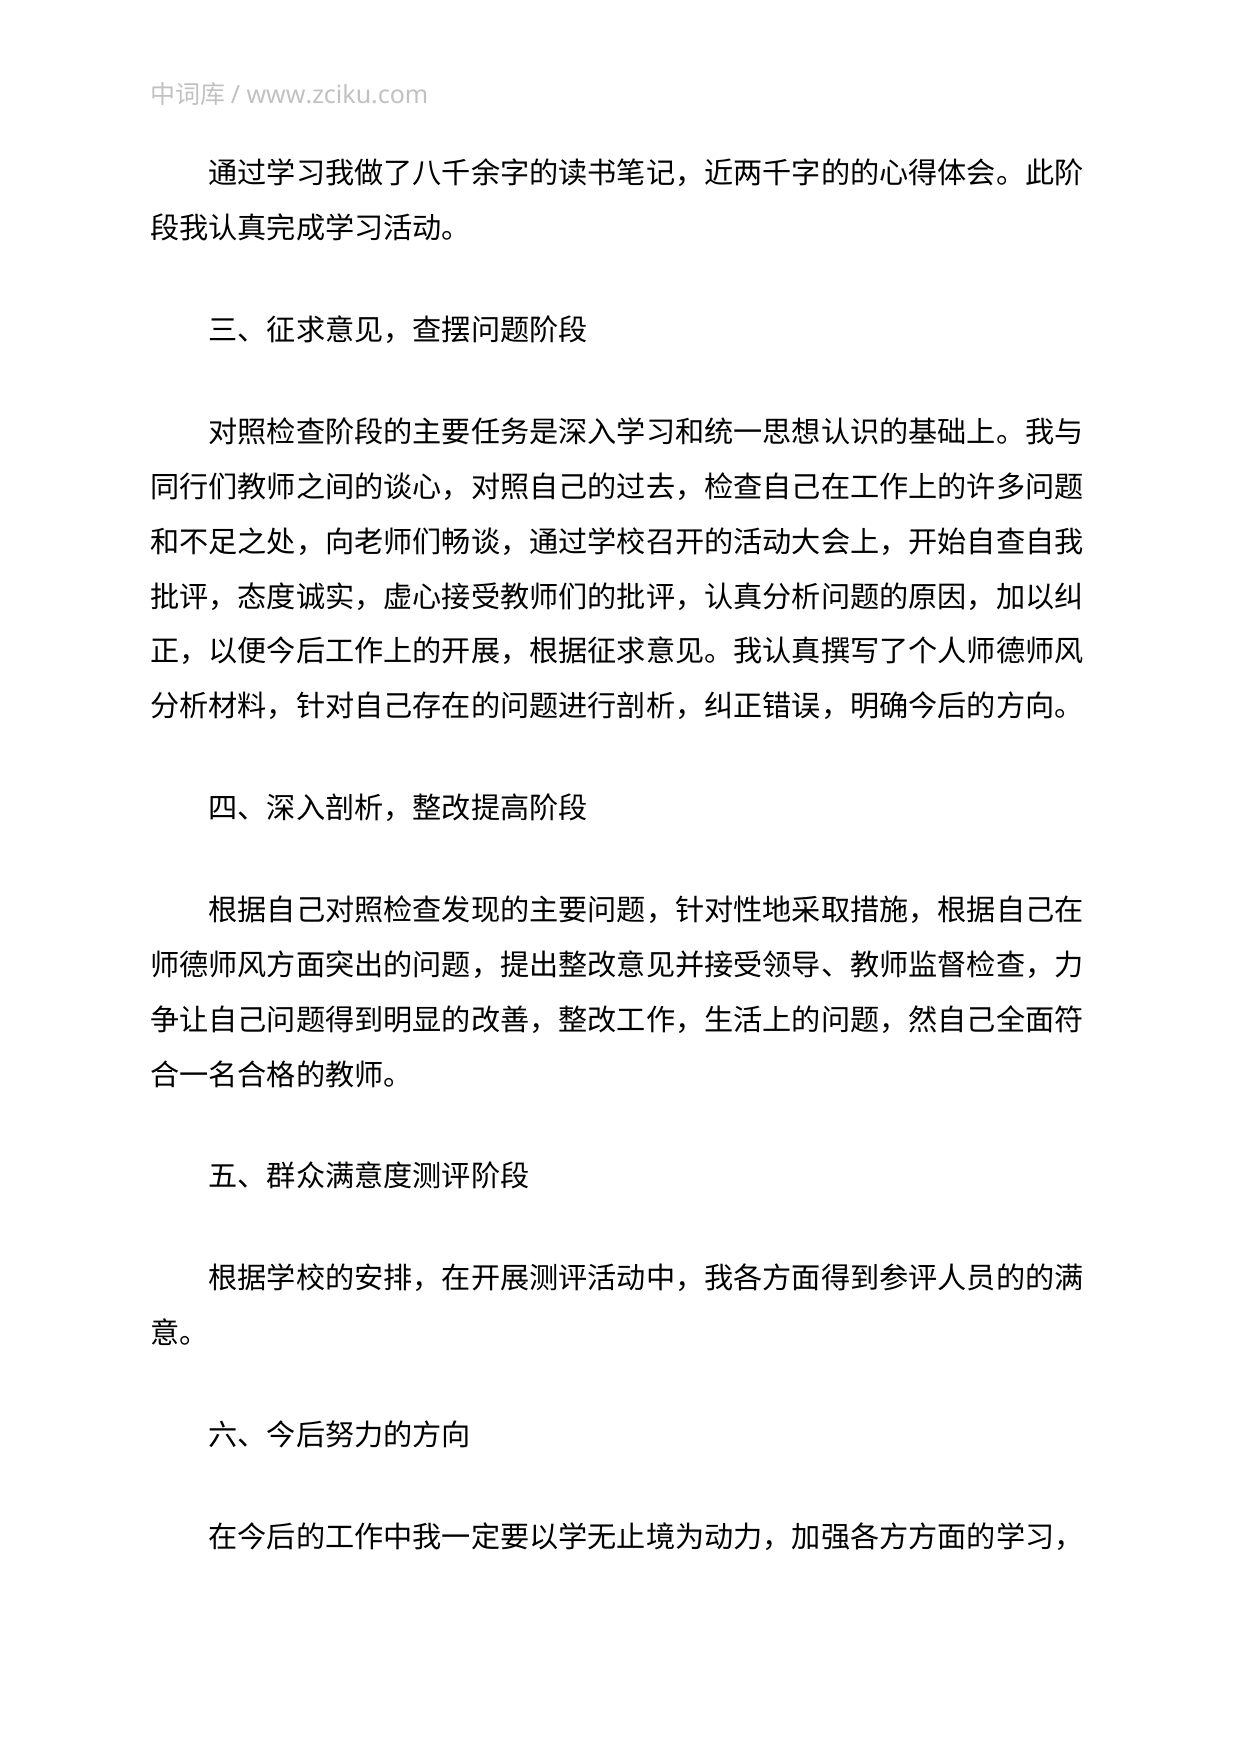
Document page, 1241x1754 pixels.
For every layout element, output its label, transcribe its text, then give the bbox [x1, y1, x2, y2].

text 对照检查阶段的主要任务是深入学习和统一思想认识的基础上。我与同行们教师之间的谈心，对照自己的过去，检查自己在工作上的许多问题和不足之处，向老师们畅谈，通过学校召开的活动大会上，开始自查自我批评，态度诚实，虚心接受教师们的批评，认真分析问题的原因，加以纠正，以便今后工作上的开展，根据征求意见。我认真撰写了个人师德师风分析材料，针对自己存在的问题进行剖析，纠正错误，明确今后的方向。 [150, 408, 1090, 725]
text 三、征求意见，查摆问题阶段 [150, 307, 1090, 349]
text 根据自己对照检查发现的主要问题，针对性地采取措施，根据自己在师德师风方面突出的问题，提出整改意见并接受领导、教师监督检查，力争让自己问题得到明显的改善，整改工作，生活上的问题，然自己全面符合一名合格的教师。 [150, 886, 1090, 1093]
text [150, 1513, 1090, 1555]
text 通过学习我做了八千余字的读书笔记，近两千字的的心得体会。此阶段我认真完成学习活动。 [150, 150, 1090, 247]
text 四、深入剖析，整改提高阶段 [150, 785, 1090, 827]
text 六、今后努力的方向 [150, 1411, 1090, 1454]
text 根据学校的安排，在开展测评活动中，我各方面得到参评人员的的满意。 [150, 1255, 1090, 1352]
text 五、群众满意度测评阶段 [150, 1153, 1090, 1195]
